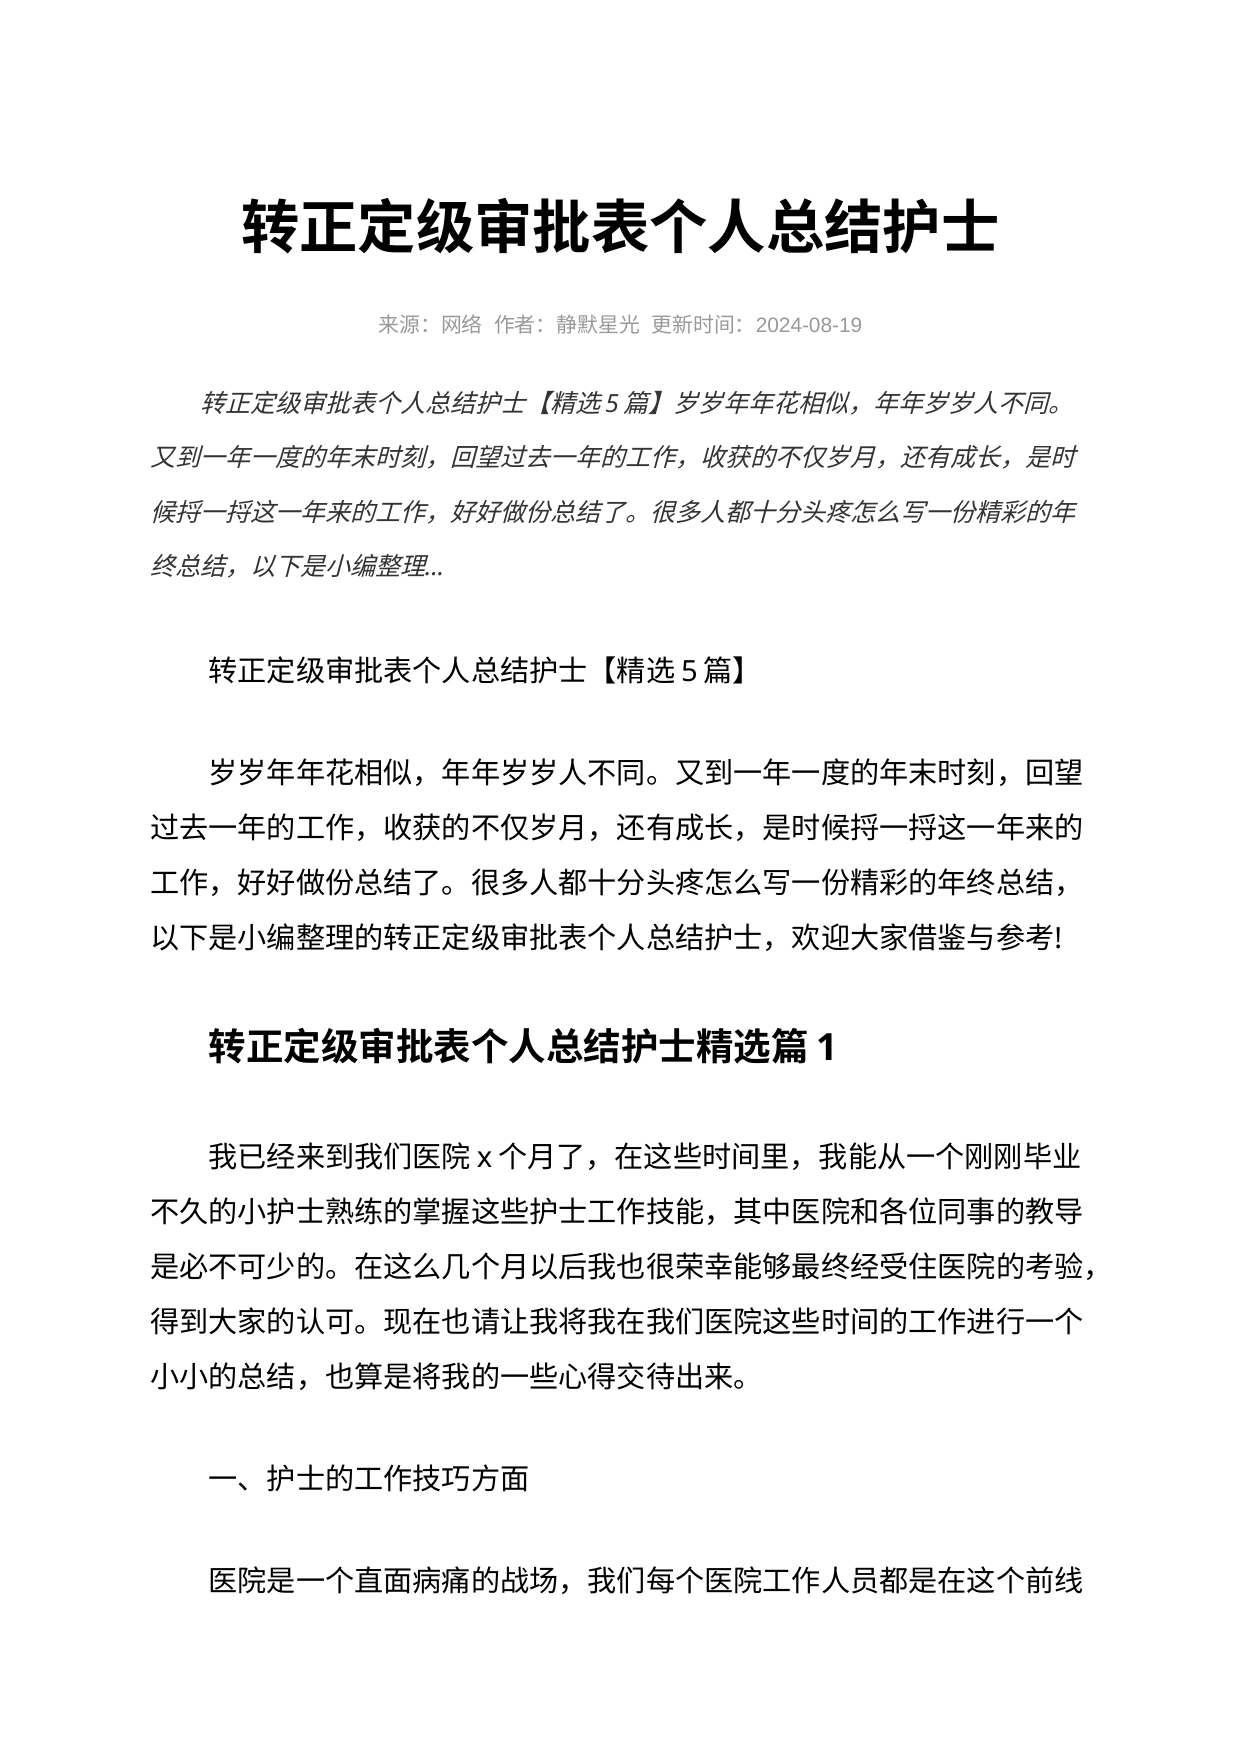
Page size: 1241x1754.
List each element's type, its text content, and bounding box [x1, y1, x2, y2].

subtitle 转正定级审批表个人总结护士 [150, 181, 1090, 266]
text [150, 1557, 1090, 1599]
text 转正定级审批表个人总结护士【精选5篇】 [150, 648, 1090, 690]
text 转正定级审批表个人总结护士精选篇1 [150, 1016, 1090, 1071]
text 岁岁年年花相似，年年岁岁人不同。又到一年一度的年末时刻，回望过去一年的工作，收获的不仅岁月，还有成长，是时候捋一捋这一年来的工作，好好做份总结了。很多人都十分头疼怎么写一份精彩的年终总结，以下是小编整理的转正定级审批表个人总结护士，欢迎大家借鉴与参考! [150, 750, 1090, 957]
text 一、护士的工作技巧方面 [150, 1456, 1090, 1498]
text 转正定级审批表个人总结护士【精选5篇】岁岁年年花相似，年年岁岁人不同。又到一年一度的年末时刻，回望过去一年的工作，收获的不仅岁月，还有成长，是时候捋一捋这一年来的工作，好好做份总结了。很多人都十分头疼怎么写一份精彩的年终总结，以下是小编整理... [150, 383, 1090, 583]
text 来源：网络 作者：静默星光 更新时间：2024-08-19 [150, 313, 1090, 337]
text 我已经来到我们医院x个月了，在这些时间里，我能从一个刚刚毕业不久的小护士熟练的掌握这些护士工作技能，其中医院和各位同事的教导是必不可少的。在这么几个月以后我也很荣幸能够最终经受住医院的考验，得到大家的认可。现在也请让我将我在我们医院这些时间的工作进行一个小小的总结，也算是将我的一些心得交待出来。 [150, 1134, 1090, 1396]
